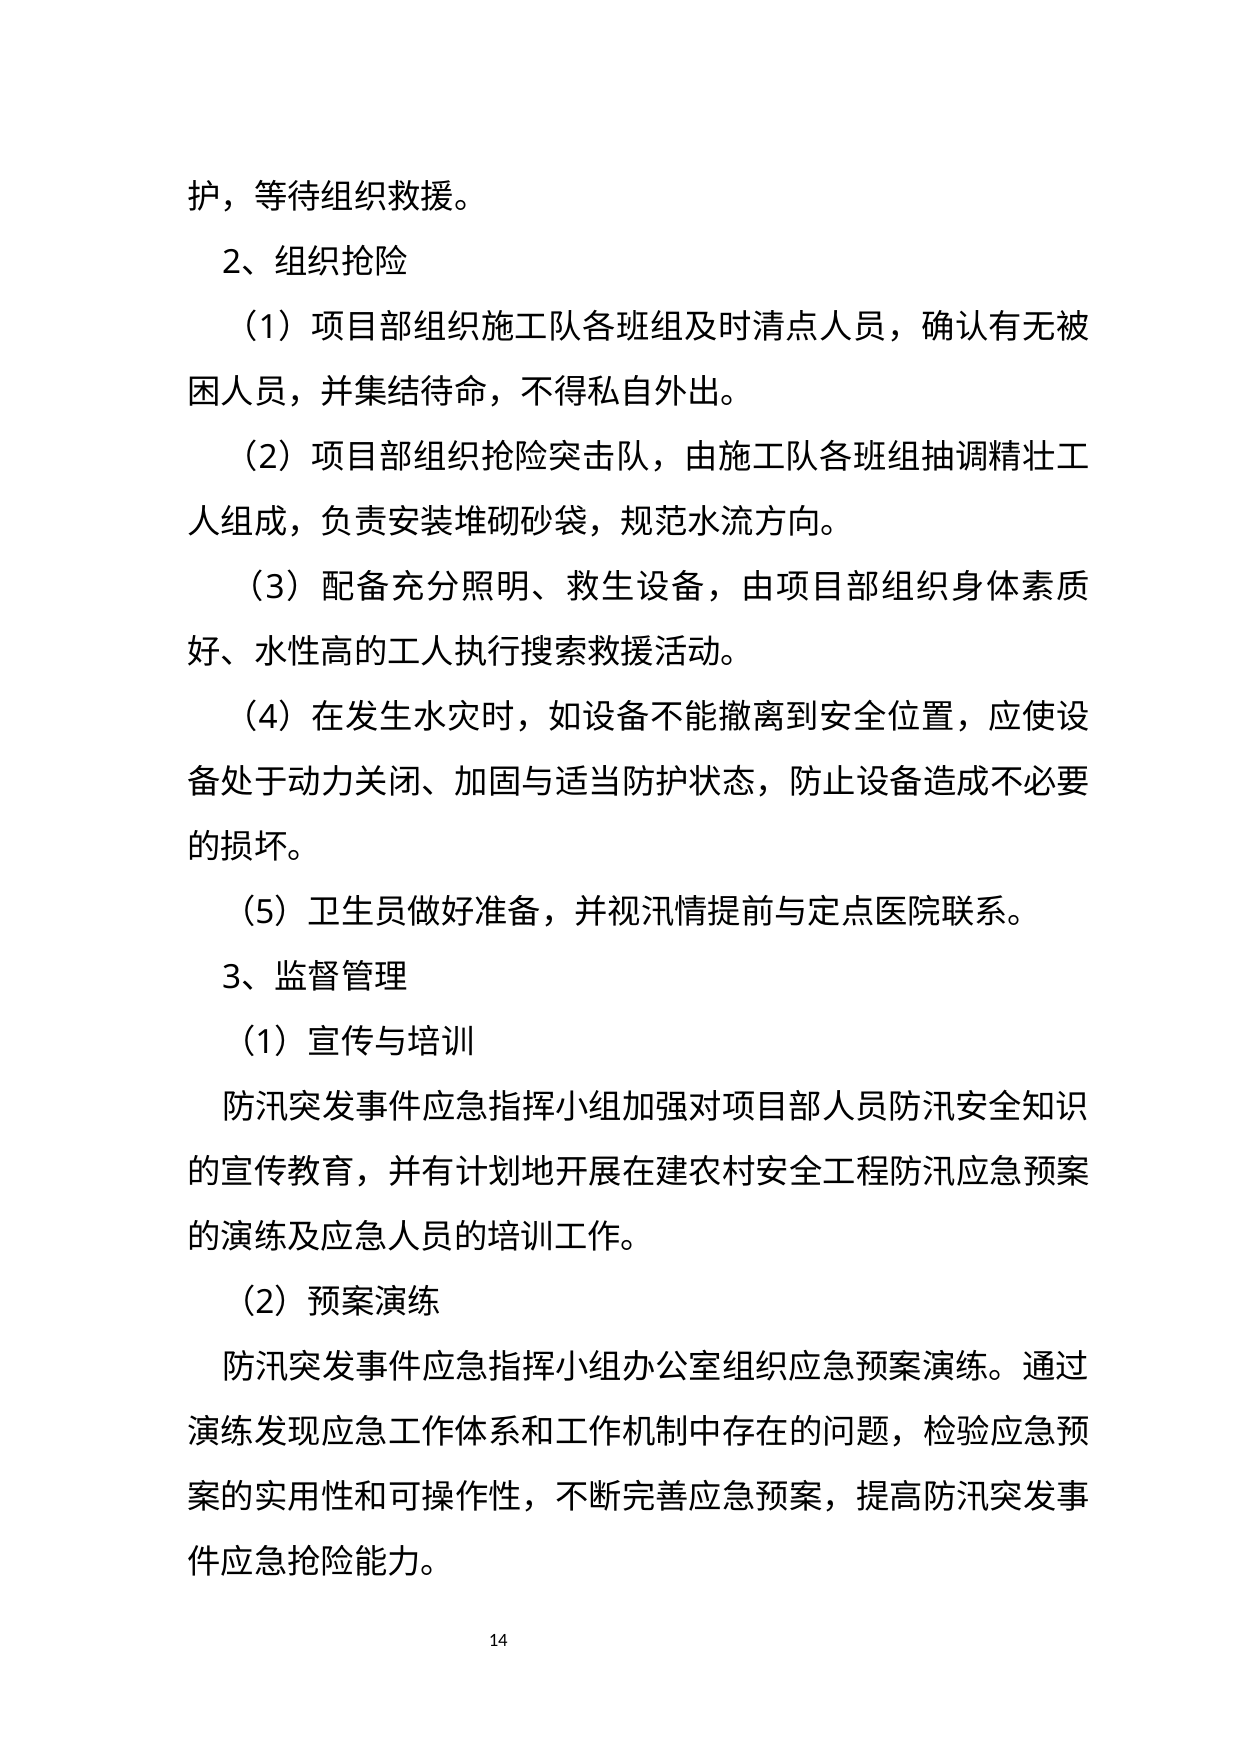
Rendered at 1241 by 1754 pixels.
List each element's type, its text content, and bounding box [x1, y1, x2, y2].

text （1）宣传与培训 [187, 1007, 1090, 1072]
text 防汛突发事件应急指挥小组加强对项目部人员防汛安全知识的宣传教育，并有计划地开展在建农村安全工程防汛应急预案的演练及应急人员的培训工作。 [187, 1072, 1090, 1267]
text 防汛突发事件应急指挥小组办公室组织应急预案演练。通过演练发现应急工作体系和工作机制中存在的问题，检验应急预案的实用性和可操作性，不断完善应急预案，提高防汛突发事件应急抢险能力。 [187, 1332, 1090, 1592]
text 3、监督管理 [187, 942, 1090, 1007]
text （5）卫生员做好准备，并视汛情提前与定点医院联系。 [187, 877, 1090, 942]
text （3）配备充分照明、救生设备，由项目部组织身体素质好、水性高的工人执行搜索救援活动。 [187, 552, 1090, 682]
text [187, 162, 1090, 227]
text （4）在发生水灾时，如设备不能撤离到安全位置，应使设备处于动力关闭、加固与适当防护状态，防止设备造成不必要的损坏。 [187, 682, 1090, 877]
text （1）项目部组织施工队各班组及时清点人员，确认有无被困人员，并集结待命，不得私自外出。 [187, 292, 1090, 422]
text （2）预案演练 [187, 1267, 1090, 1332]
text 2、组织抢险 [187, 227, 1090, 292]
text （2）项目部组织抢险突击队，由施工队各班组抽调精壮工人组成，负责安装堆砌砂袋，规范水流方向。 [187, 422, 1090, 552]
